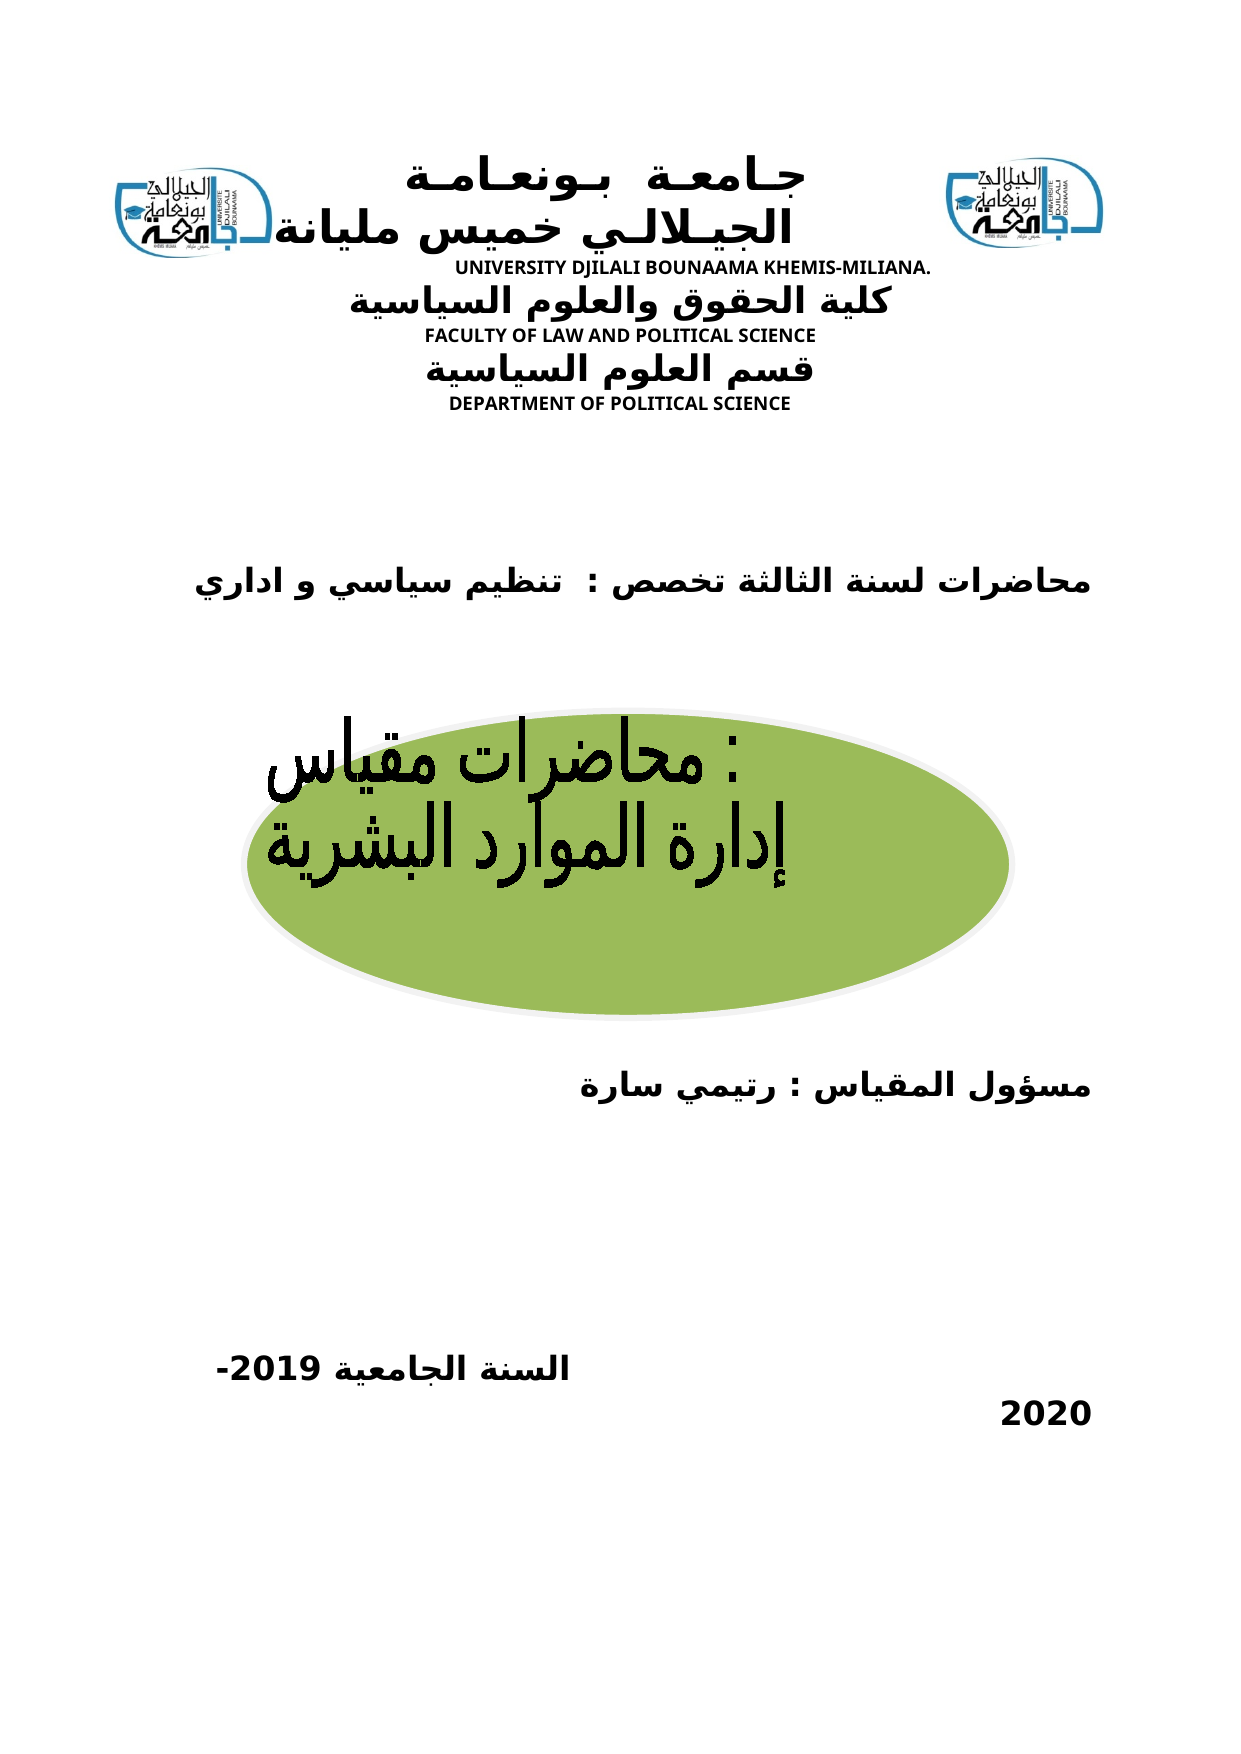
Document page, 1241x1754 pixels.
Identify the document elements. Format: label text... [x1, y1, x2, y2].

text DEPARTMENT OF POLITICAL SCIENCE [148, 390, 1092, 416]
picture [108, 165, 275, 256]
text محاضرات لسنة الثالثة تخصص : تنظيم سياسي و اداري [148, 562, 1092, 601]
picture [939, 155, 1105, 246]
text قسم العلوم السياسية [148, 348, 1092, 390]
text FACULTY OF LAW AND POLITICAL SCIENCE [148, 322, 1092, 348]
text UNIVERSITY DJILALI BOUNAAMA KHEMIS-MILIANA. [148, 254, 1092, 280]
text السنة الجامعية 2019- 2020 [148, 1350, 1092, 1433]
text كلية الحقوق والعلوم السياسية [148, 280, 1092, 322]
text مسؤول المقياس : رتيمي سارة [148, 1065, 1092, 1104]
text جـامعـة بـونعـامـة الجيـلالـي خميس مليانة [148, 148, 1092, 254]
